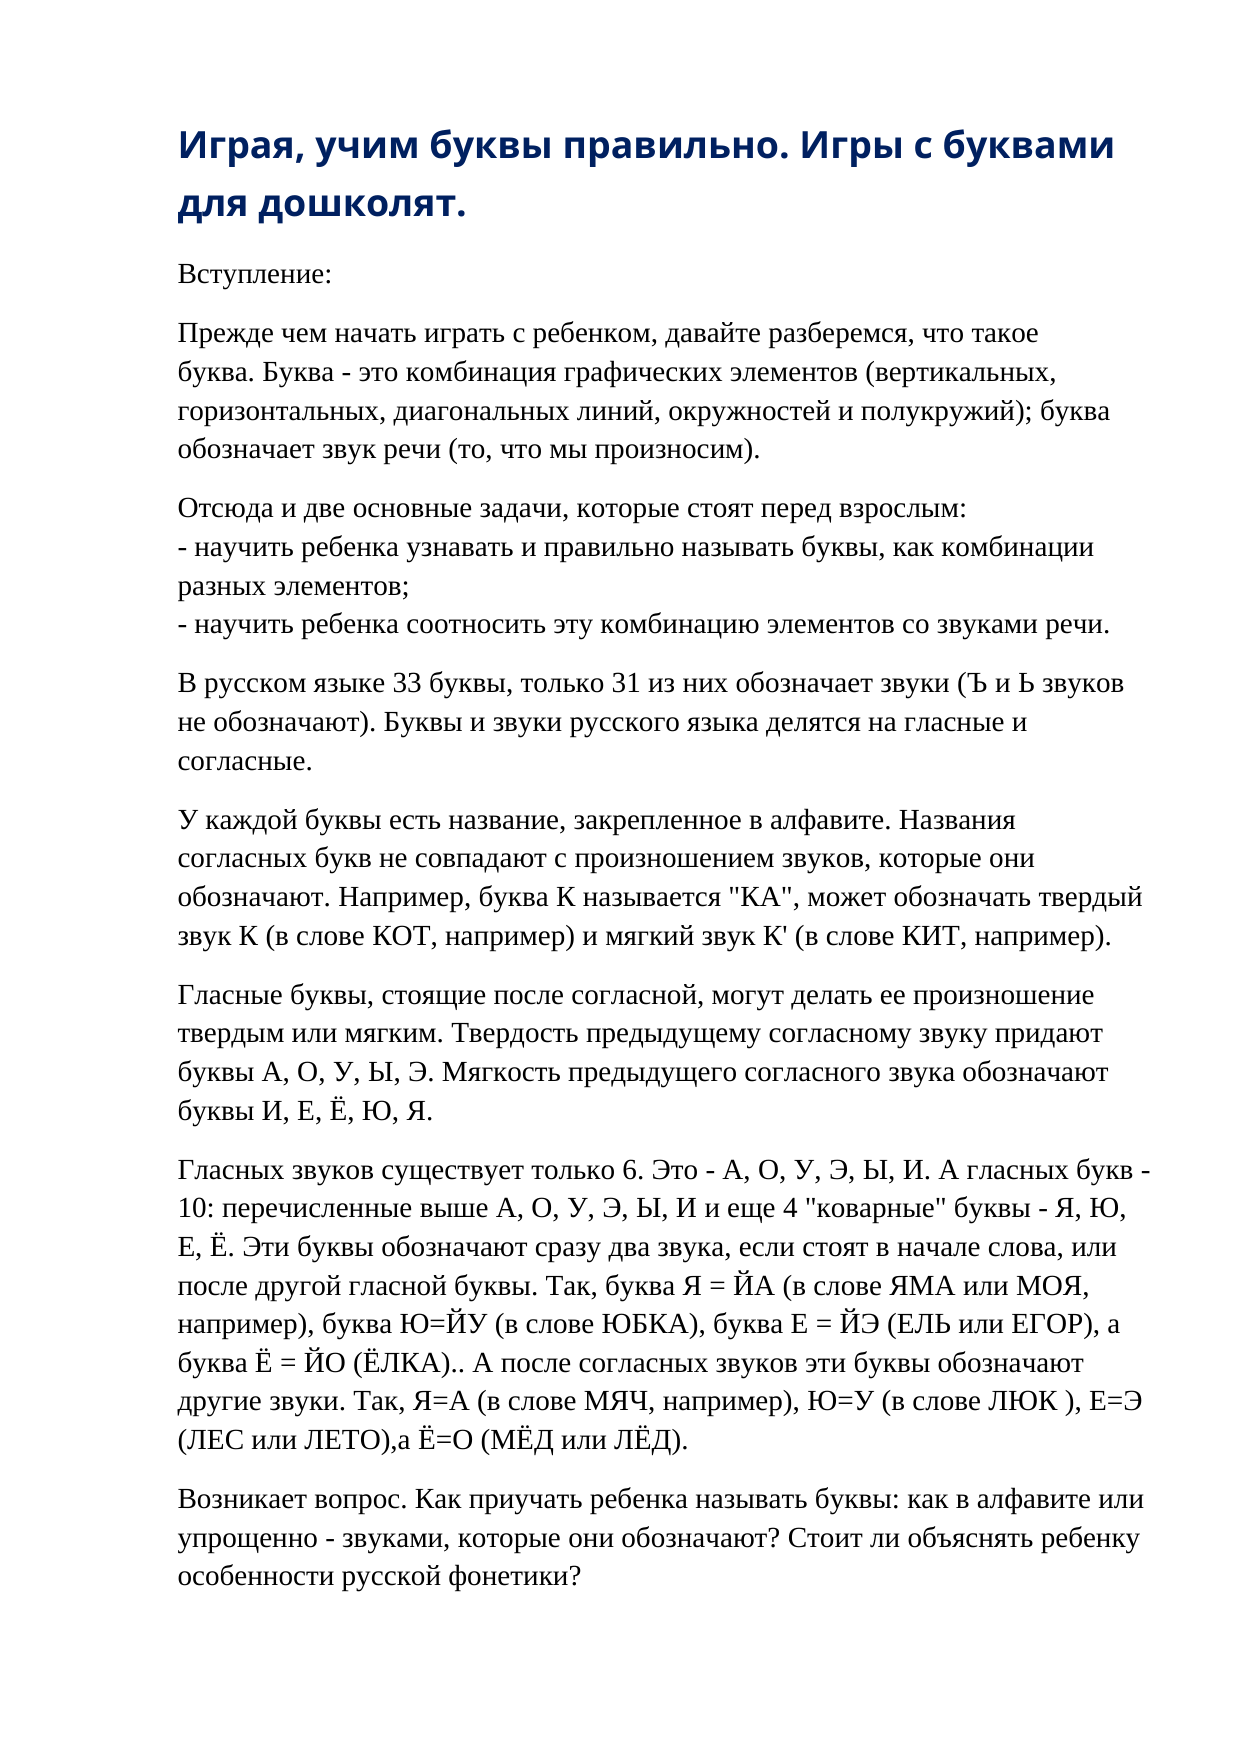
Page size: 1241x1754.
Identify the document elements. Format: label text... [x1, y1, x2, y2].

text Возникает вопрос. Как приучать ребенка называть буквы: как в алфавите или упрощенно - звуками, которые они обозначают? Стоит ли объяснять ребенку особенности русской фонетики? [177, 1481, 1152, 1592]
text В русском языке 33 буквы, только 31 из них обозначает звуки (Ъ и Ь звуков не обозначают). Буквы и звуки русского языка делятся на гласные и согласные. [177, 666, 1152, 776]
text Гласных звуков существует только 6. Это - А, О, У, Э, Ы, И. А гласных букв - 10: перечисленные выше А, О, У, Э, Ы, И и еще 4 "коварные" буквы - Я, Ю, Е, Ё. Эти буквы обозначают сразу два звука, если стоят в начале слова, или после другой гласной буквы. Так, буква Я = ЙА (в слове ЯМА или МОЯ, например), буква Ю=ЙУ (в слове ЮБКА), буква Е = ЙЭ (ЕЛЬ или ЕГОР), а буква Ё = ЙО (ЁЛКА).. А после согласных звуков эти буквы обозначают другие звуки. Так, Я=А (в слове МЯЧ, например), Ю=У (в слове ЛЮК ), Е=Э (ЛЕС или ЛЕТО),а Ё=О (МЁД или ЛЁД). [177, 1152, 1152, 1455]
text Прежде чем начать играть с ребенком, давайте разберемся, что такое буква. Буква - это комбинация графических элементов (вертикальных, горизонтальных, диагональных линий, окружностей и полукружий); буква обозначает звук речи (то, что мы произносим). [177, 316, 1152, 465]
text Вступление: [177, 256, 1152, 290]
text У каждой буквы есть название, закрепленное в алфавите. Названия согласных букв не совпадают с произношением звуков, которые они обозначают. Например, буква К называется "КА", может обозначать твердый звук К (в слове КОТ, например) и мягкий звук К' (в слове КИТ, например). [177, 802, 1152, 951]
text Гласные буквы, стоящие после согласной, могут делать ее произношение твердым или мягким. Твердость предыдущему согласному звуку придают буквы А, О, У, Ы, Э. Мягкость предыдущего согласного звука обозначают буквы И, Е, Ё, Ю, Я. [177, 977, 1152, 1126]
text Отсюда и две основные задачи, которые стоят перед взрослым: - научить ребенка узнавать и правильно называть буквы, как комбинации разных элементов; - научить ребенка соотносить эту комбинацию элементов со звуками речи. [177, 491, 1152, 640]
text Играя, учим буквы правильно. Игры с буквами для дошколят. [177, 118, 1152, 228]
